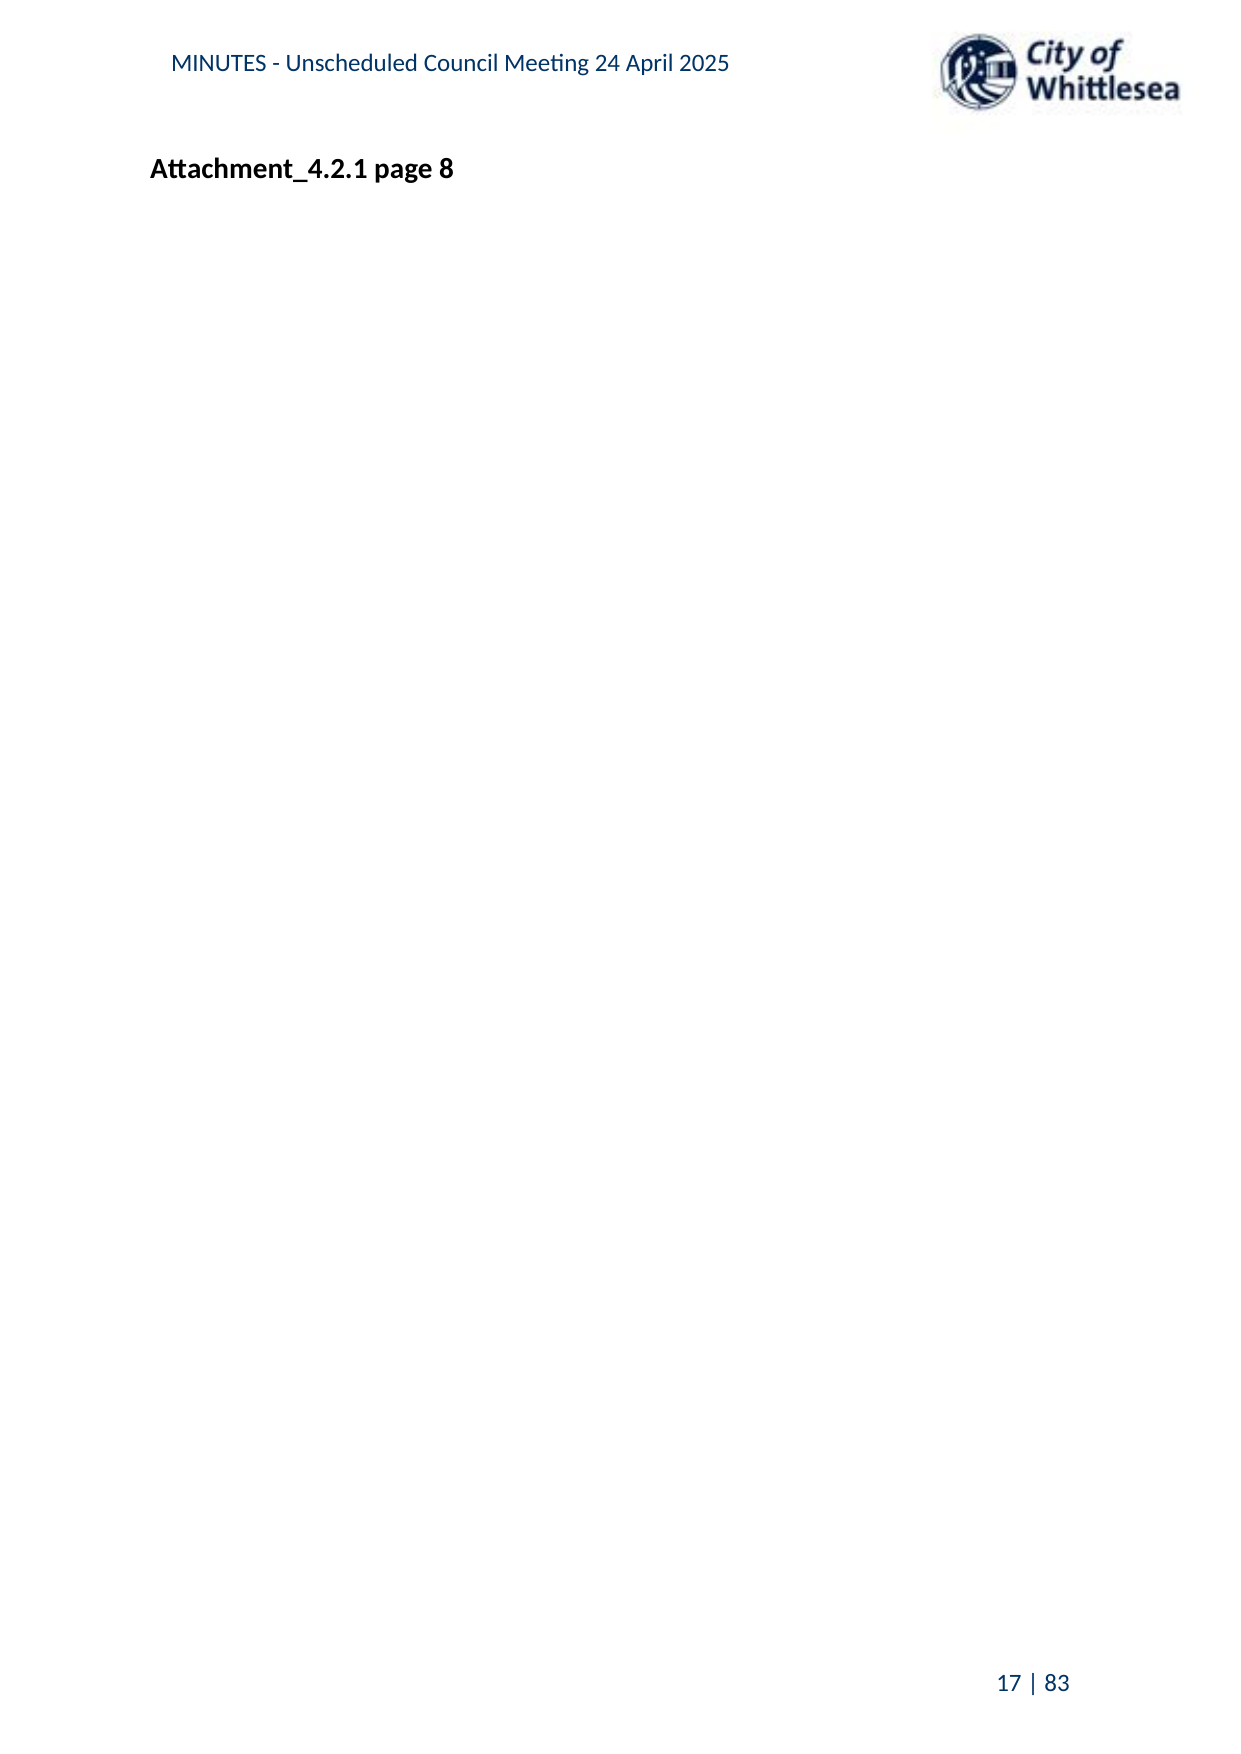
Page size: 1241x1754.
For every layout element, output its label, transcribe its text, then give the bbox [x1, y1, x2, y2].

text Attachment_4.2.1 page 8 [150, 150, 1090, 186]
picture [0, 0, 1241, 1752]
